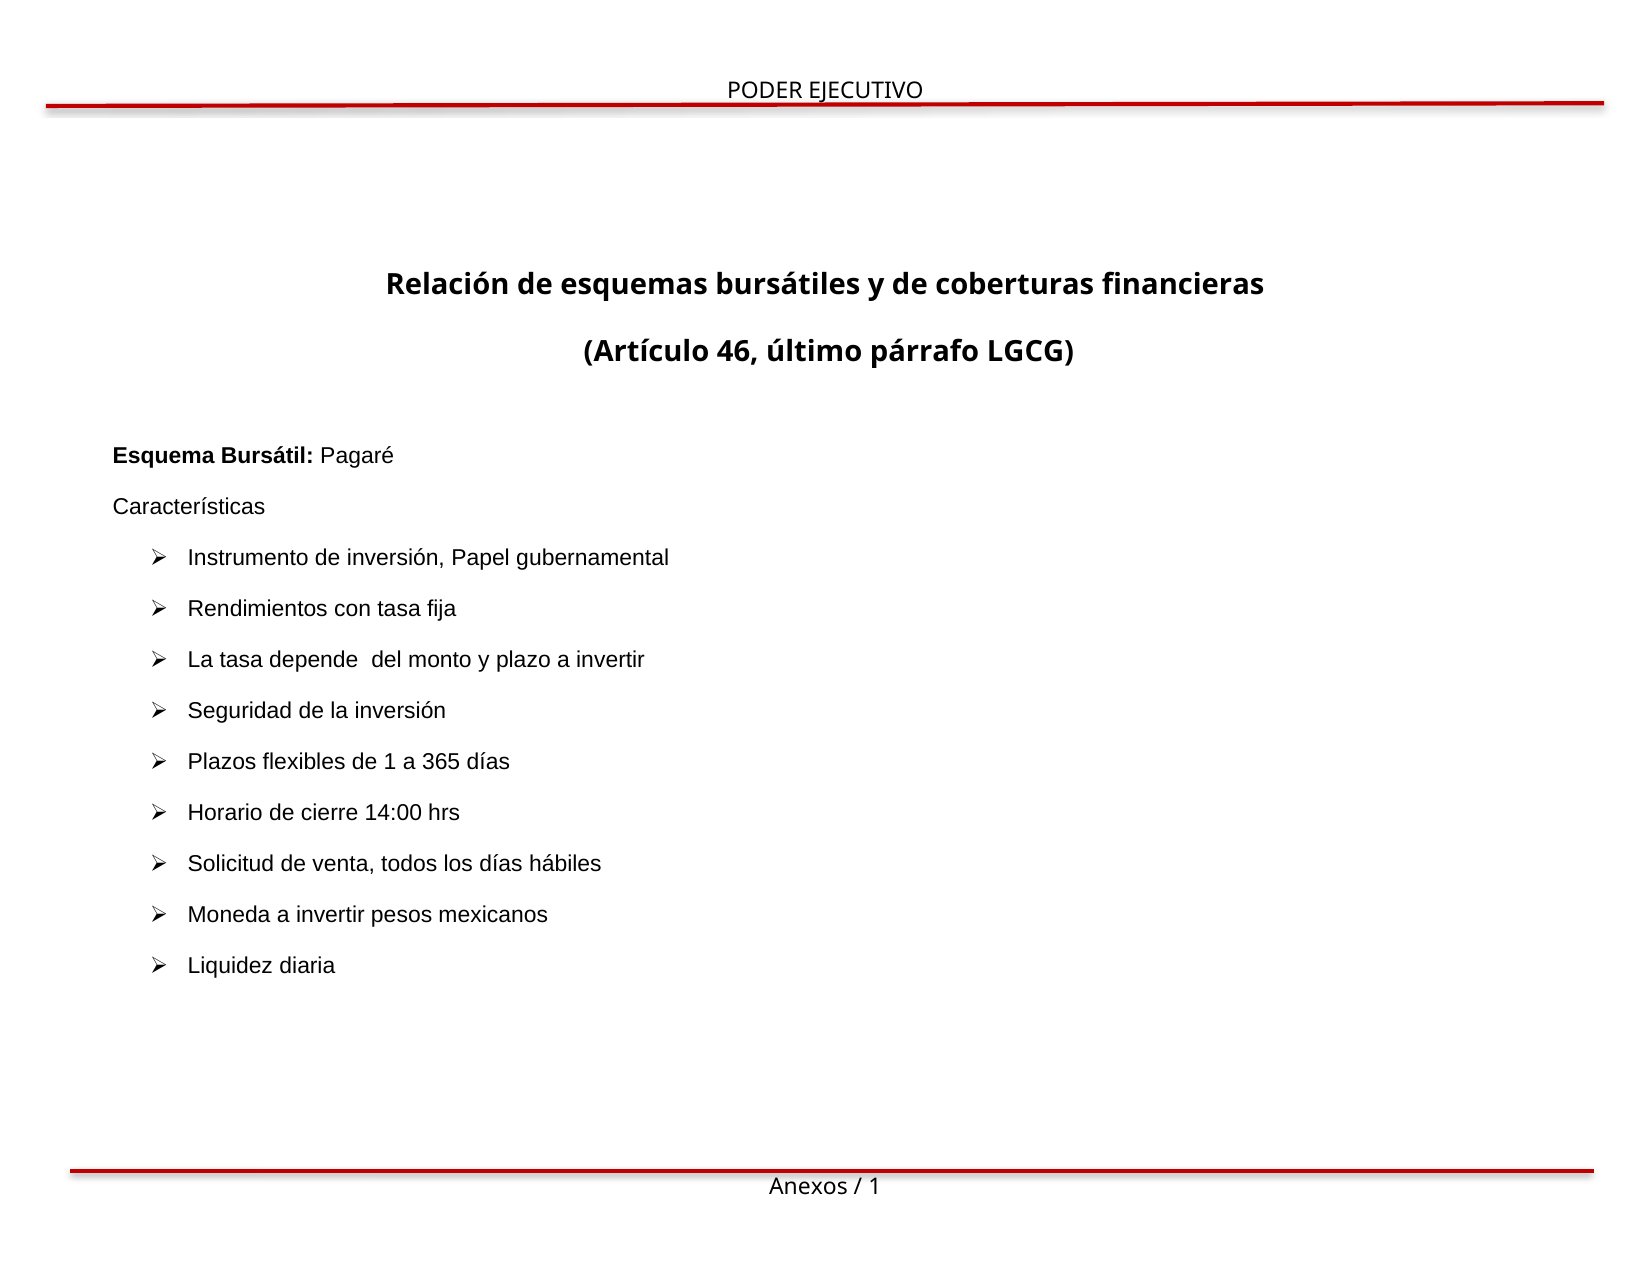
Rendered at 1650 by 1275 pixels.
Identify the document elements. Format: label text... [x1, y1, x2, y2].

text Características [112, 493, 1537, 519]
list Instrumento de inversión, Papel gubernamental [150, 544, 1537, 571]
list Horario de cierre 14:00 hrs [150, 799, 1537, 826]
list Rendimientos con tasa fija [150, 595, 1537, 622]
list La tasa depende del monto y plazo a invertir [150, 646, 1537, 673]
text (Artículo 46, último párrafo LGCG) [112, 330, 1537, 370]
list Plazos flexibles de 1 a 365 días [150, 748, 1537, 775]
text Relación de esquemas bursátiles y de coberturas financieras [112, 263, 1537, 303]
list Moneda a invertir pesos mexicanos [150, 901, 1537, 928]
list Seguridad de la inversión [150, 697, 1537, 724]
list Solicitud de venta, todos los días hábiles [150, 850, 1537, 877]
text Esquema Bursátil: Pagaré [112, 442, 1537, 468]
list Liquidez diaria [150, 952, 1537, 979]
